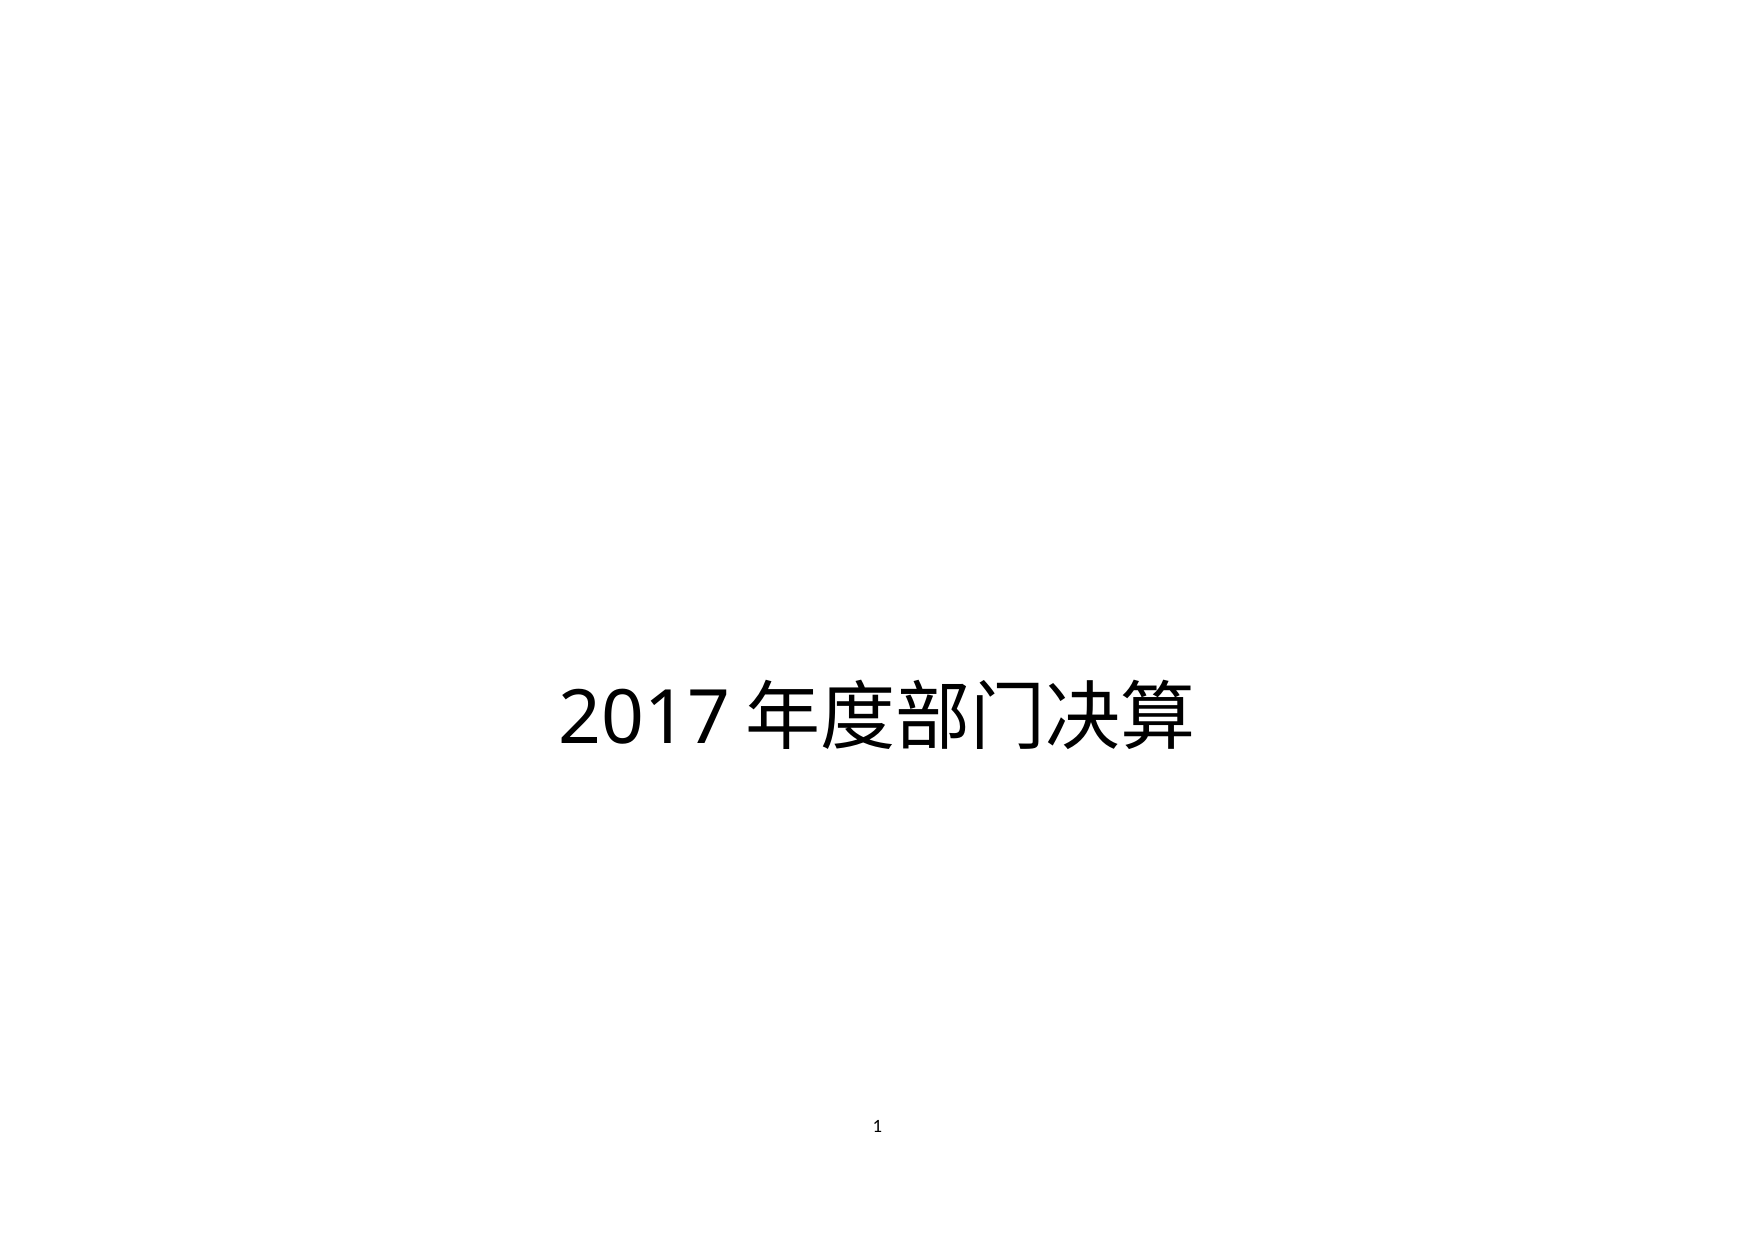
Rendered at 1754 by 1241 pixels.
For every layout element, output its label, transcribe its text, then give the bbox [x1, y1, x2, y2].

text 2017年度部门决算 [118, 646, 1636, 776]
